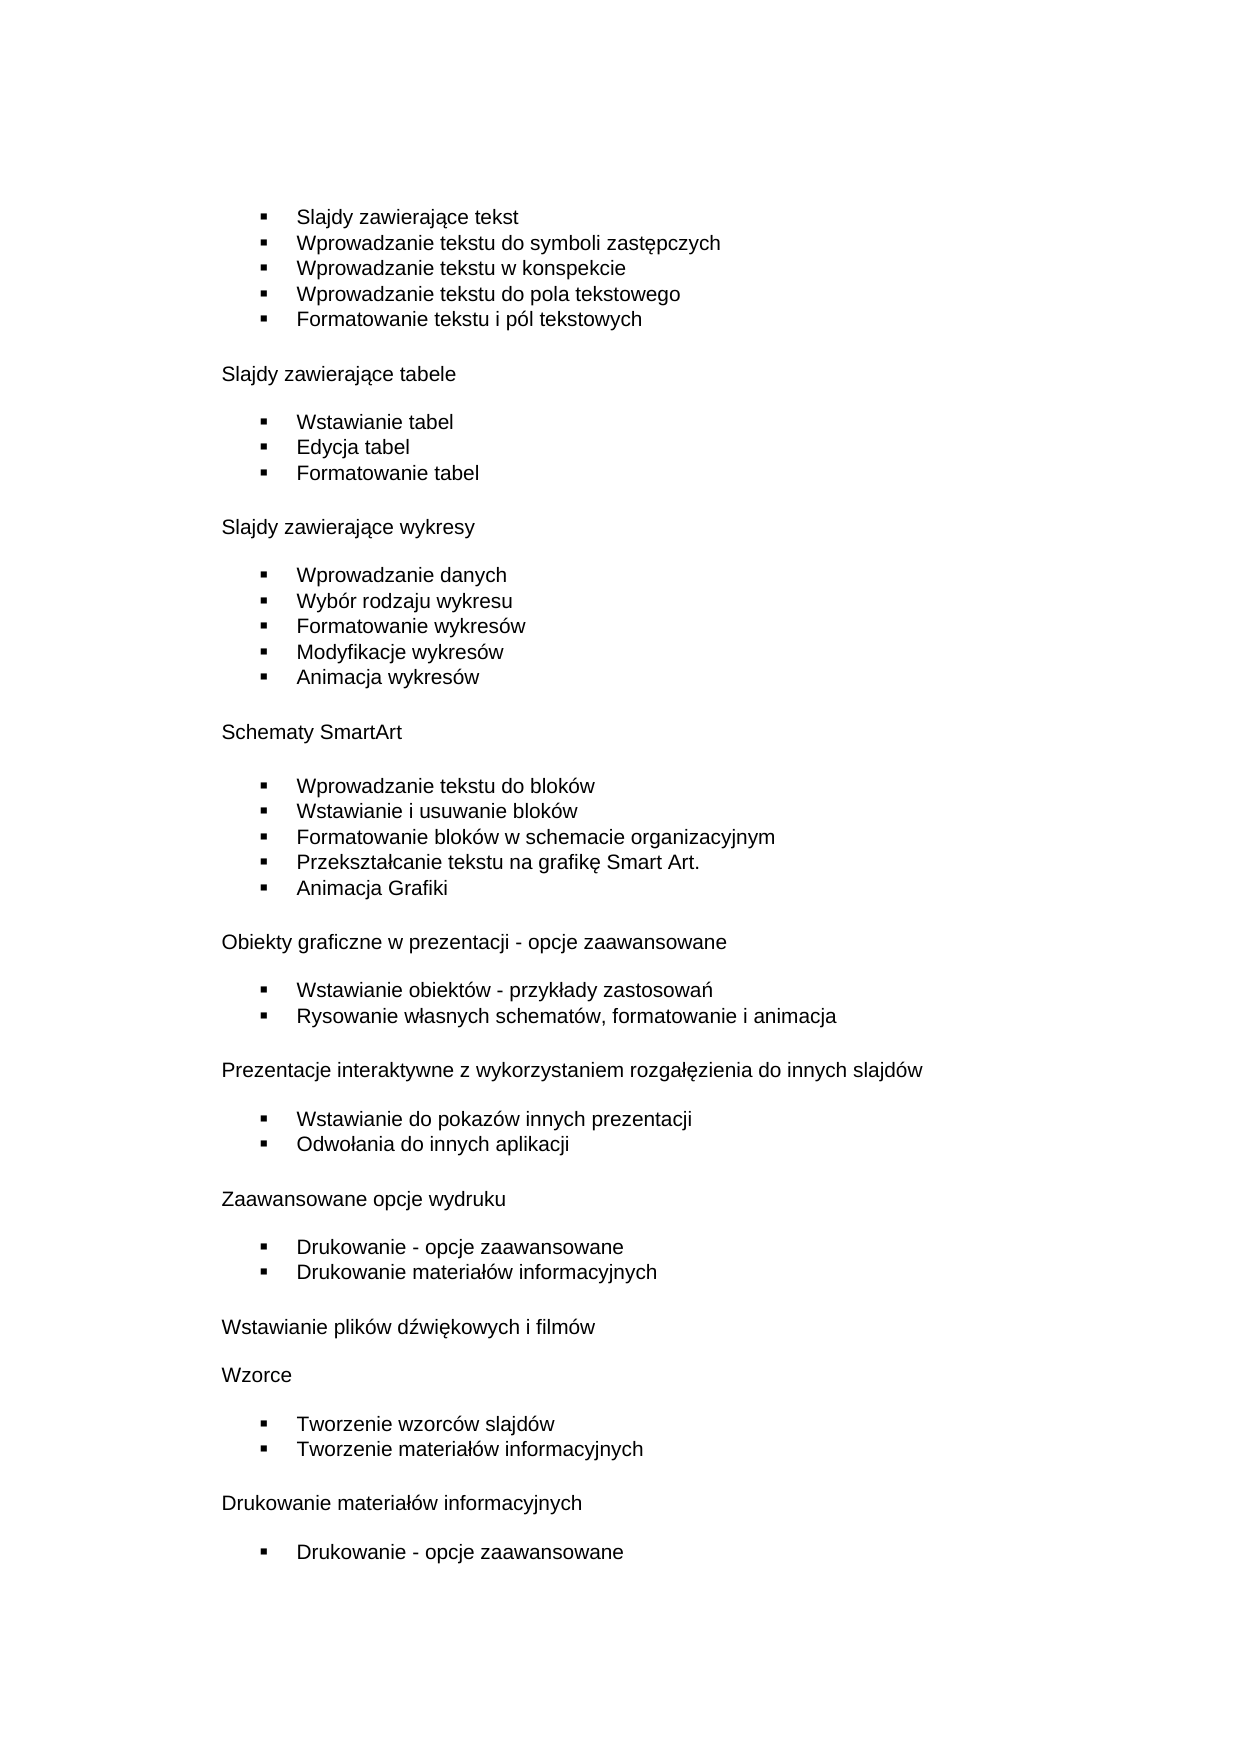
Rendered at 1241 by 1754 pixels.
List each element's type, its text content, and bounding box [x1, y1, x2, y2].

list Animacja Grafiki [259, 876, 1092, 928]
list Wprowadzanie tekstu do symboli zastępczych [259, 231, 1092, 255]
list Slajdy zawierające tekst [259, 205, 1092, 229]
list Modyfikacje wykresów [259, 639, 1092, 664]
list Przekształcanie tekstu na grafikę Smart Art. [259, 850, 1092, 874]
text Zaawansowane opcje wydruku [221, 1186, 1092, 1210]
list Drukowanie - opcje zaawansowane [259, 1539, 1092, 1564]
list Drukowanie - opcje zaawansowane [259, 1235, 1092, 1259]
list Wstawianie do pokazów innych prezentacji [259, 1107, 1092, 1131]
list Wprowadzanie tekstu w konspekcie [259, 256, 1092, 280]
list Wstawianie tabel [259, 410, 1092, 434]
list Rysowanie własnych schematów, formatowanie i animacja [259, 1004, 1092, 1057]
list Wstawianie obiektów - przykłady zastosowań [259, 978, 1092, 1002]
list Formatowanie wykresów [259, 614, 1092, 638]
text Wzorce [221, 1363, 1092, 1387]
list Wprowadzanie danych [259, 563, 1092, 587]
text Obiekty graficzne w prezentacji - opcje zaawansowane [221, 930, 1092, 954]
text Slajdy zawierające tabele [221, 361, 1092, 385]
list Tworzenie wzorców slajdów [259, 1411, 1092, 1435]
list Wstawianie i usuwanie bloków [259, 799, 1092, 823]
text Slajdy zawierające wykresy [221, 515, 1092, 539]
list Wybór rodzaju wykresu [259, 589, 1092, 613]
list Odwołania do innych aplikacji [259, 1132, 1092, 1185]
list Animacja wykresów [259, 665, 1092, 718]
list Formatowanie tabel [259, 461, 1092, 513]
list Tworzenie materiałów informacyjnych [259, 1437, 1092, 1490]
list Formatowanie bloków w schemacie organizacyjnym [259, 825, 1092, 849]
list Formatowanie tekstu i pól tekstowych [259, 307, 1092, 360]
text Wstawianie plików dźwiękowych i filmów [221, 1315, 1092, 1339]
text Schematy SmartArt [221, 719, 1092, 772]
text Prezentacje interaktywne z wykorzystaniem rozgałęzienia do innych slajdów [221, 1058, 1092, 1082]
list Drukowanie materiałów informacyjnych [259, 1260, 1092, 1313]
list Edycja tabel [259, 435, 1092, 459]
text Drukowanie materiałów informacyjnych [221, 1491, 1092, 1515]
list Wprowadzanie tekstu do pola tekstowego [259, 281, 1092, 306]
list Wprowadzanie tekstu do bloków [259, 774, 1092, 798]
